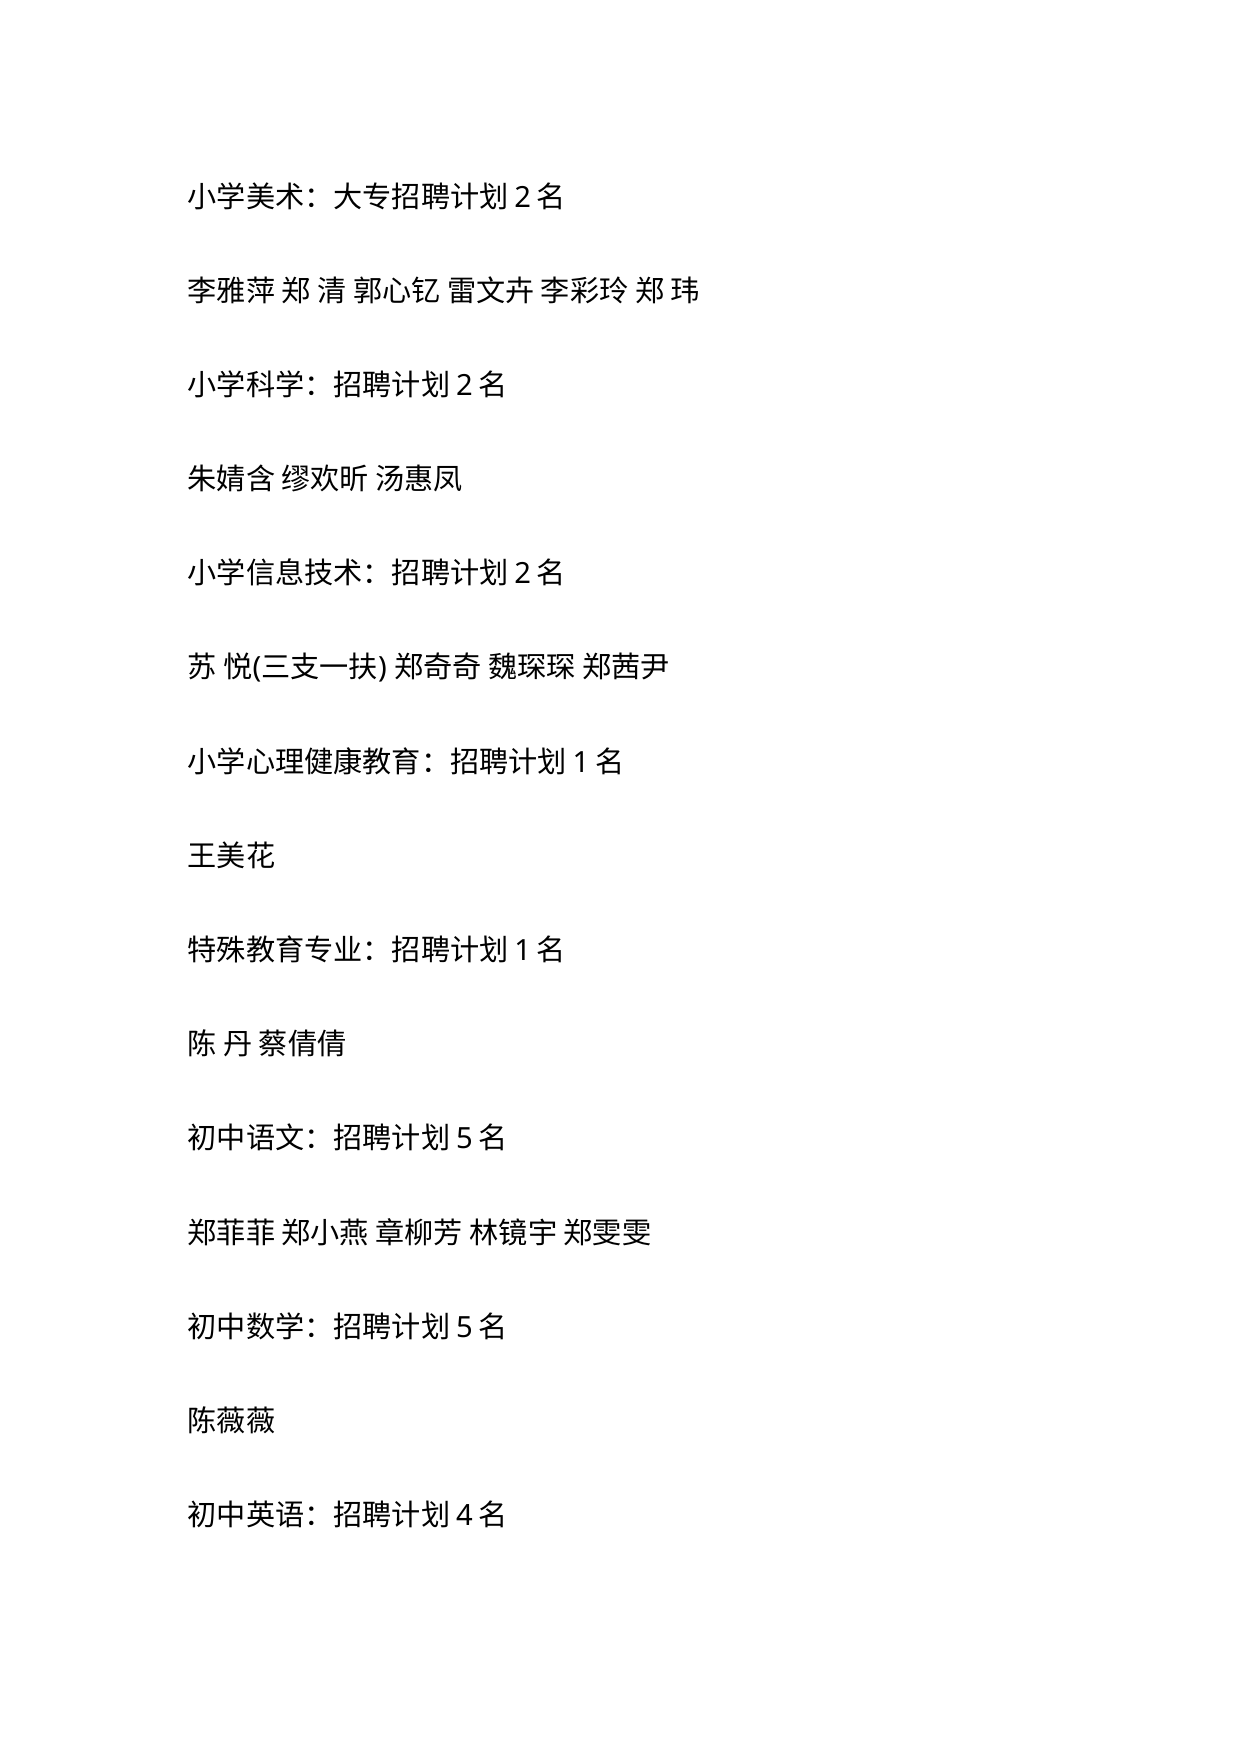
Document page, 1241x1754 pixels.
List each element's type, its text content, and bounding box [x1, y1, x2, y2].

text 小学科学：招聘计划2名 [187, 350, 1053, 415]
text 李雅萍 郑 清 郭心钇 雷文卉 李彩玲 郑 玮 [187, 256, 1053, 321]
text 朱婧含 缪欢昕 汤惠凤 [187, 444, 1053, 509]
text 小学信息技术：招聘计划2名 [187, 539, 1053, 604]
text 初中语文：招聘计划5名 [187, 1104, 1053, 1169]
text 苏 悦(三支一扶) 郑奇奇 魏琛琛 郑茜尹 [187, 633, 1053, 698]
text 陈薇薇 [187, 1386, 1053, 1451]
text 王美花 [187, 821, 1053, 886]
text 初中数学：招聘计划5名 [187, 1292, 1053, 1357]
text 初中英语：招聘计划4名 [187, 1480, 1053, 1545]
text 小学心理健康教育：招聘计划1名 [187, 727, 1053, 792]
text 小学美术：大专招聘计划2名 [187, 162, 1053, 227]
text 郑菲菲 郑小燕 章柳芳 林镜宇 郑雯雯 [187, 1198, 1053, 1263]
text 陈 丹 蔡倩倩 [187, 1009, 1053, 1074]
text 特殊教育专业：招聘计划1名 [187, 915, 1053, 980]
